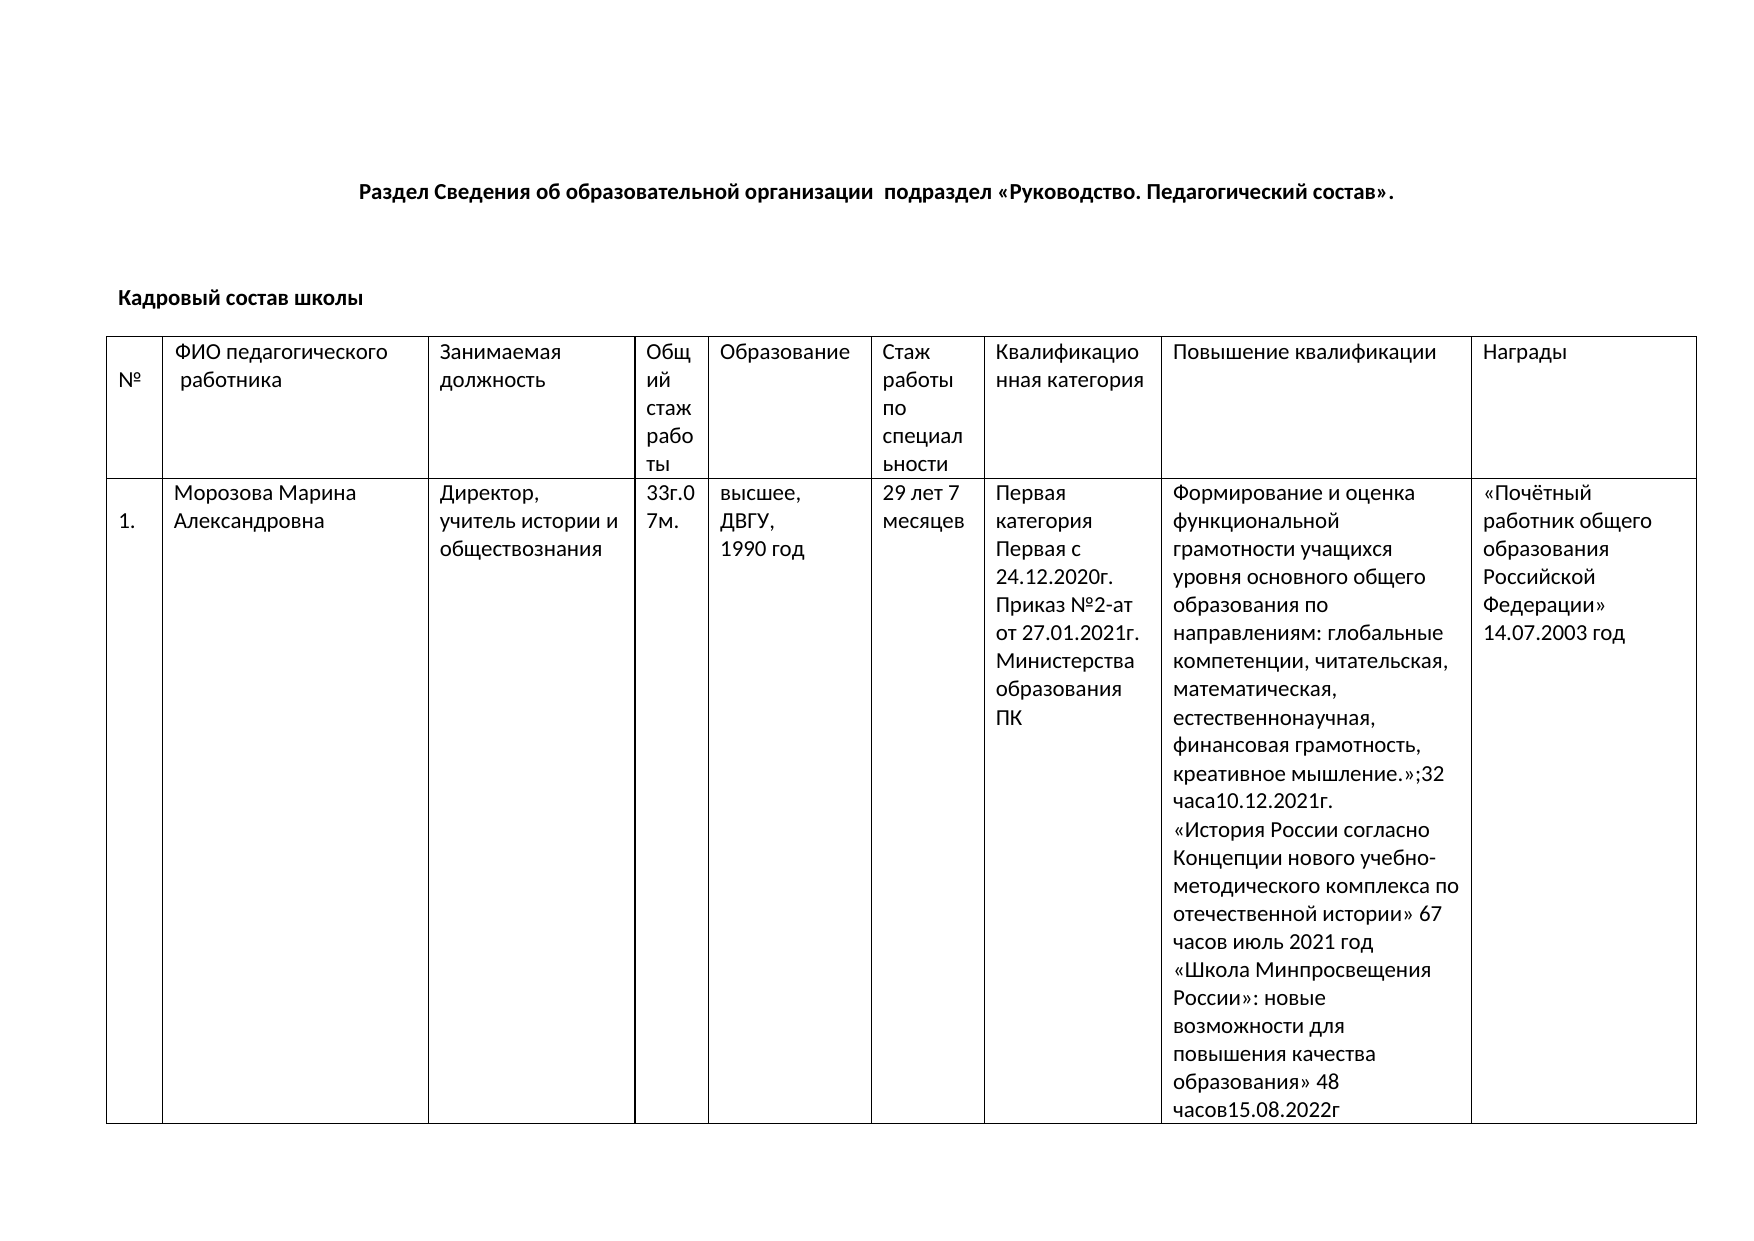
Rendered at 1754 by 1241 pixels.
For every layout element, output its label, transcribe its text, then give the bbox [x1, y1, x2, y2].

table_cell 1. [107, 479, 162, 1123]
table_header Общий стаж работы [636, 337, 708, 477]
table_header Повышение квалификации [1162, 337, 1471, 477]
text Кадровый состав школы [118, 283, 1636, 311]
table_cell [429, 479, 634, 1123]
table_header Награды [1472, 337, 1696, 477]
table_header № [107, 337, 162, 477]
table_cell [163, 479, 428, 1123]
table_cell 33г.07м. [636, 479, 708, 1123]
table_cell 29 лет 7 месяцев [872, 479, 984, 1123]
table_header Образование [709, 337, 871, 477]
text Раздел Сведения об образовательной организации подраздел «Руководство. Педагогический состав». [118, 177, 1636, 205]
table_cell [985, 479, 1161, 1123]
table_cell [1472, 479, 1696, 1123]
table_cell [709, 479, 871, 1123]
table_header Занимаемая должность [429, 337, 634, 477]
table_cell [1162, 479, 1471, 1123]
table_header Стаж работы по специальности [872, 337, 984, 477]
table_header Квалификационная категория [985, 337, 1161, 477]
table_header ФИО педагогического работника [163, 337, 428, 477]
